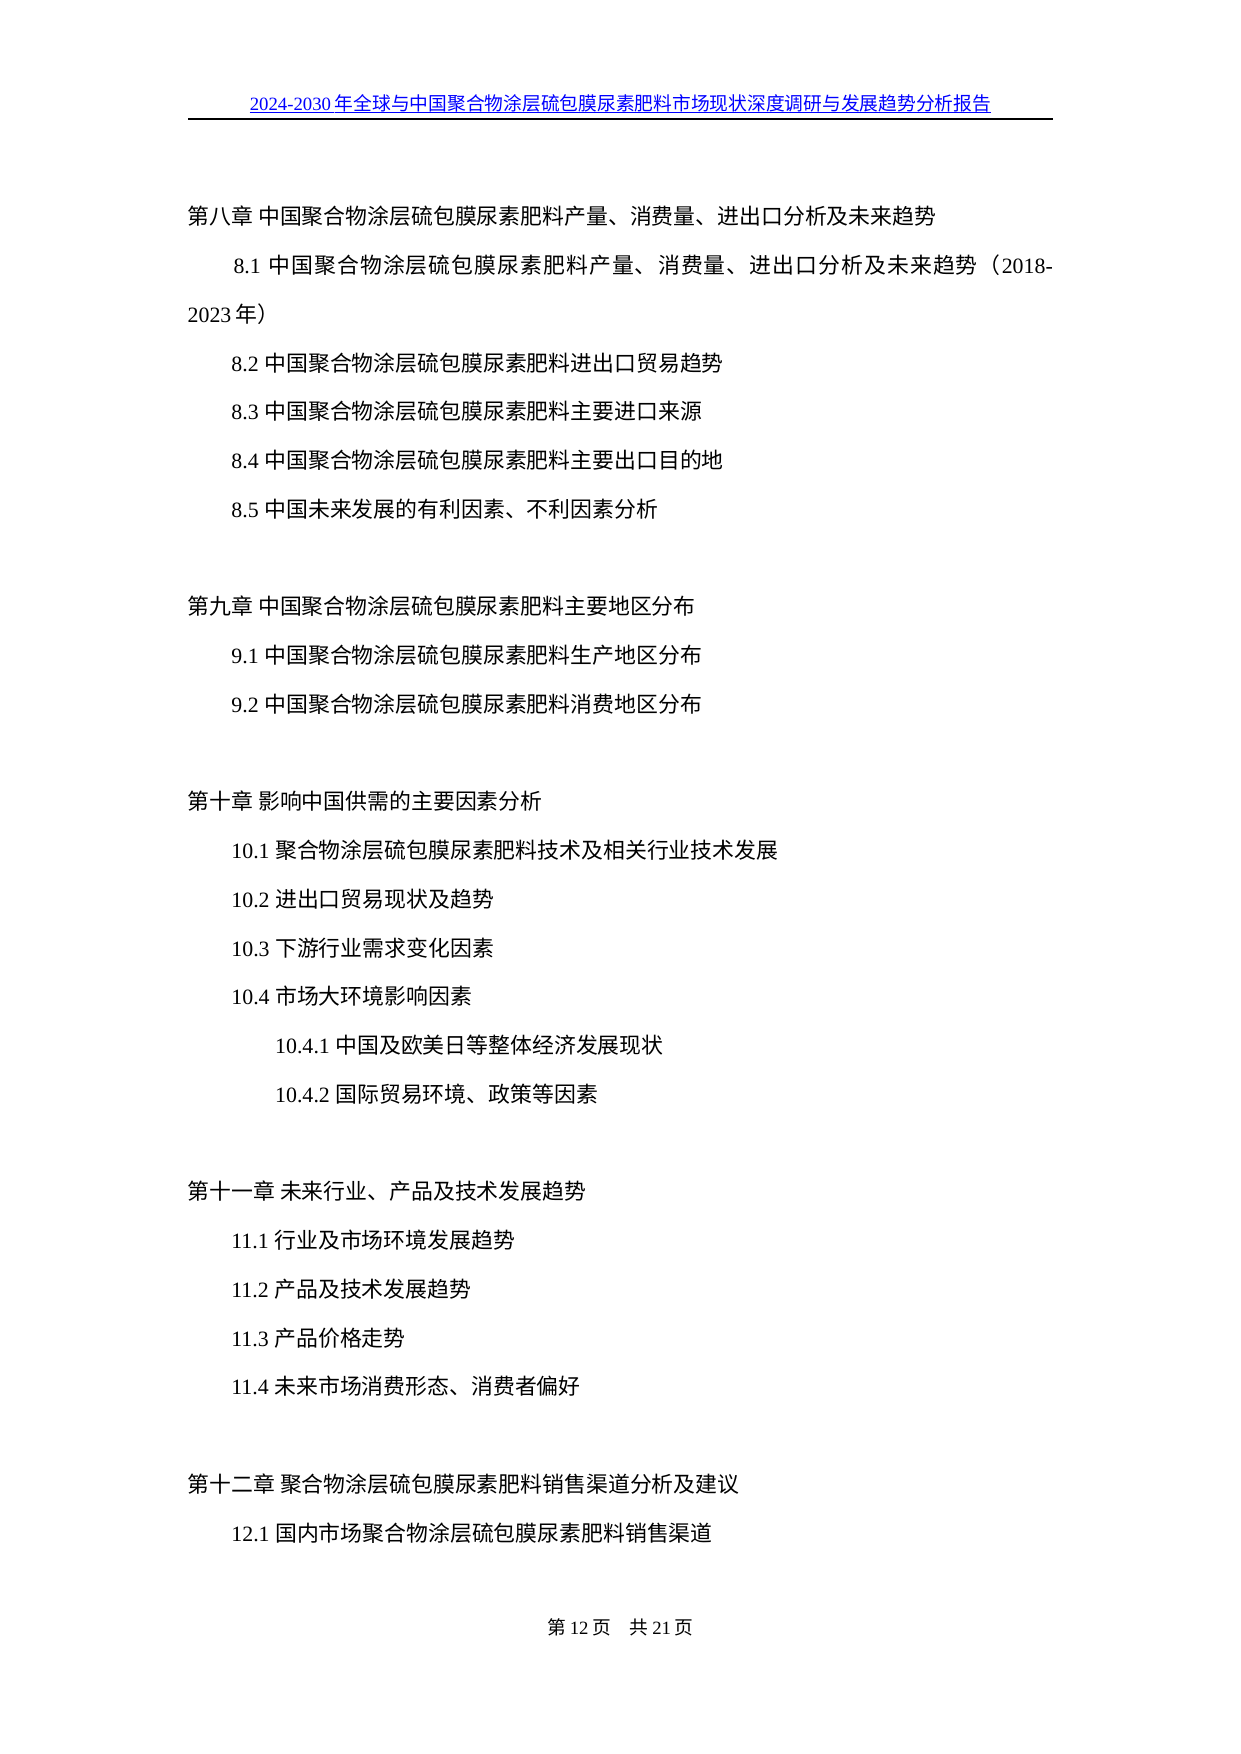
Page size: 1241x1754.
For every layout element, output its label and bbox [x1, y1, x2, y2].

text [187, 150, 1053, 1548]
